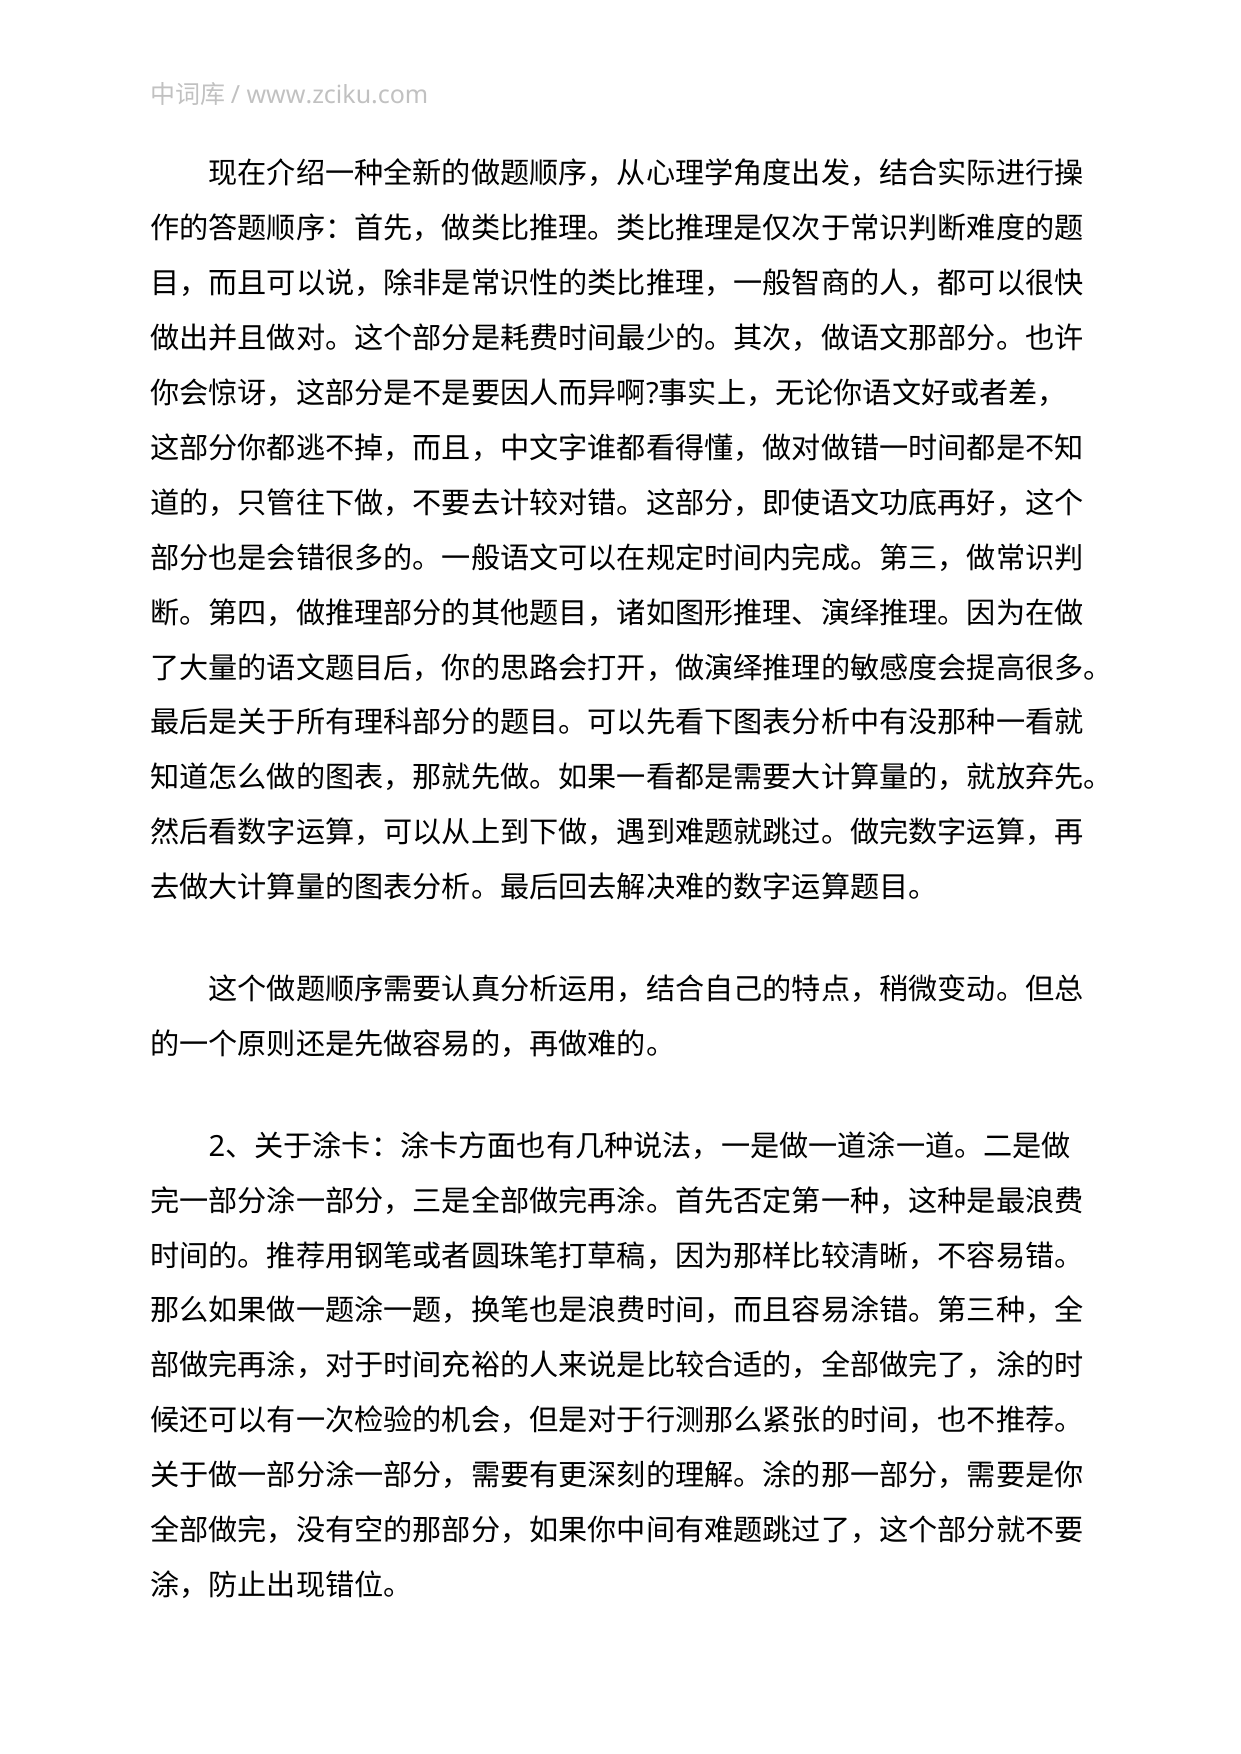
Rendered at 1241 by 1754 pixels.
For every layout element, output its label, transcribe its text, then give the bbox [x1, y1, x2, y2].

text 这个做题顺序需要认真分析运用，结合自己的特点，稍微变动。但总的一个原则还是先做容易的，再做难的。 [150, 966, 1090, 1063]
text 现在介绍一种全新的做题顺序，从心理学角度出发，结合实际进行操作的答题顺序：首先，做类比推理。类比推理是仅次于常识判断难度的题目，而且可以说，除非是常识性的类比推理，一般智商的人，都可以很快做出并且做对。这个部分是耗费时间最少的。其次，做语文那部分。也许你会惊讶，这部分是不是要因人而异啊?事实上，无论你语文好或者差，这部分你都逃不掉，而且，中文字谁都看得懂，做对做错一时间都是不知道的，只管往下做，不要去计较对错。这部分，即使语文功底再好，这个部分也是会错很多的。一般语文可以在规定时间内完成。第三，做常识判断。第四，做推理部分的其他题目，诸如图形推理、演绎推理。因为在做了大量的语文题目后，你的思路会打开，做演绎推理的敏感度会提高很多。最后是关于所有理科部分的题目。可以先看下图表分析中有没那种一看就知道怎么做的图表，那就先做。如果一看都是需要大计算量的，就放弃先。然后看数字运算，可以从上到下做，遇到难题就跳过。做完数字运算，再去做大计算量的图表分析。最后回去解决难的数字运算题目。 [150, 150, 1090, 906]
text 2、关于涂卡：涂卡方面也有几种说法，一是做一道涂一道。二是做完一部分涂一部分，三是全部做完再涂。首先否定第一种，这种是最浪费时间的。推荐用钢笔或者圆珠笔打草稿，因为那样比较清晰，不容易错。那么如果做一题涂一题，换笔也是浪费时间，而且容易涂错。第三种，全部做完再涂，对于时间充裕的人来说是比较合适的，全部做完了，涂的时候还可以有一次检验的机会，但是对于行测那么紧张的时间，也不推荐。关于做一部分涂一部分，需要有更深刻的理解。涂的那一部分，需要是你全部做完，没有空的那部分，如果你中间有难题跳过了，这个部分就不要涂，防止出现错位。 [150, 1122, 1090, 1604]
